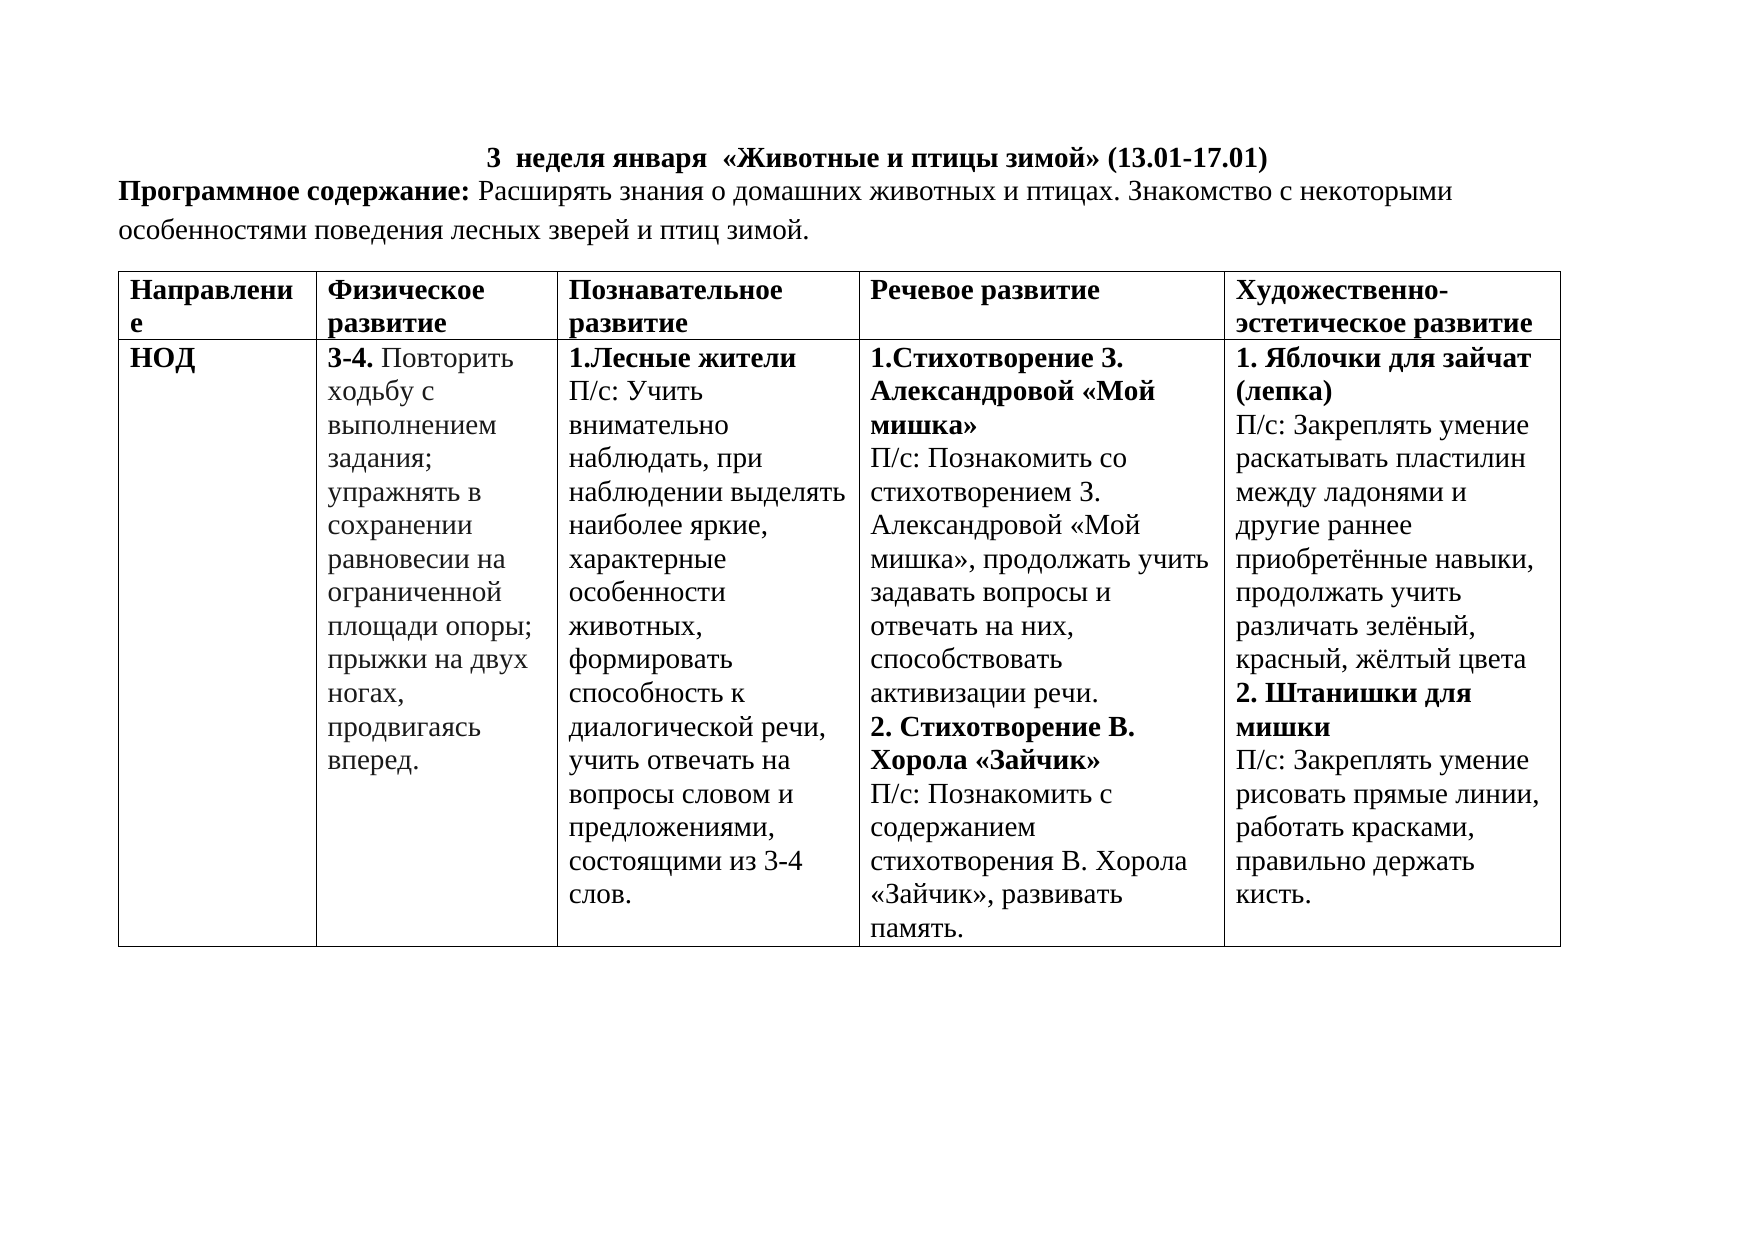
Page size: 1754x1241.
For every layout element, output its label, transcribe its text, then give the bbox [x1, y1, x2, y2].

table_cell НОД [119, 340, 316, 946]
table_cell 1.Лесные жители П/с: Учить внимательно наблюдать, при наблюдении выделять наиболее яркие, характерные особенности животных, формировать способность к диалогической речи, учить отвечать на вопросы словом и предложениями, состоящими из 3-4 слов. [558, 340, 859, 946]
text Программное содержание: Расширять знания о домашних животных и птицах. Знакомство с некоторыми особенностями поведения лесных зверей и птиц зимой. [118, 173, 1636, 245]
table_cell 1. Яблочки для зайчат (лепка) П/с: Закреплять умение раскатывать пластилин между ладонями и другие раннее приобретённые навыки, продолжать учить различать зелёный, красный, жёлтый цвета 2. Штанишки для мишки П/с: Закреплять умение рисовать прямые линии, работать красками, правильно держать кисть. [1225, 340, 1560, 946]
table_header Физическое развитие [317, 272, 557, 339]
table_cell 3-4. Повторить ходьбу с выполнением задания; упражнять в сохранении равновесии на ограниченной площади опоры; прыжки на двух ногах, продвигаясь вперед. [317, 340, 557, 946]
text 3 неделя января «Животные и птицы зимой» (13.01-17.01) [118, 140, 1636, 173]
table_header Познавательное развитие [558, 272, 859, 339]
table_header Направление [119, 272, 316, 339]
table_header Речевое развитие [860, 272, 1224, 339]
table_cell 1.Стихотворение З. Александровой «Мой мишка» П/с: Познакомить со стихотворением З. Александровой «Мой мишка», продолжать учить задавать вопросы и отвечать на них, способствовать активизации речи. 2. Стихотворение В. Хорола «Зайчик» П/с: Познакомить с содержанием стихотворения В. Хорола «Зайчик», развивать память. [860, 340, 1224, 946]
table_header Художественно- эстетическое развитие [1225, 272, 1560, 339]
